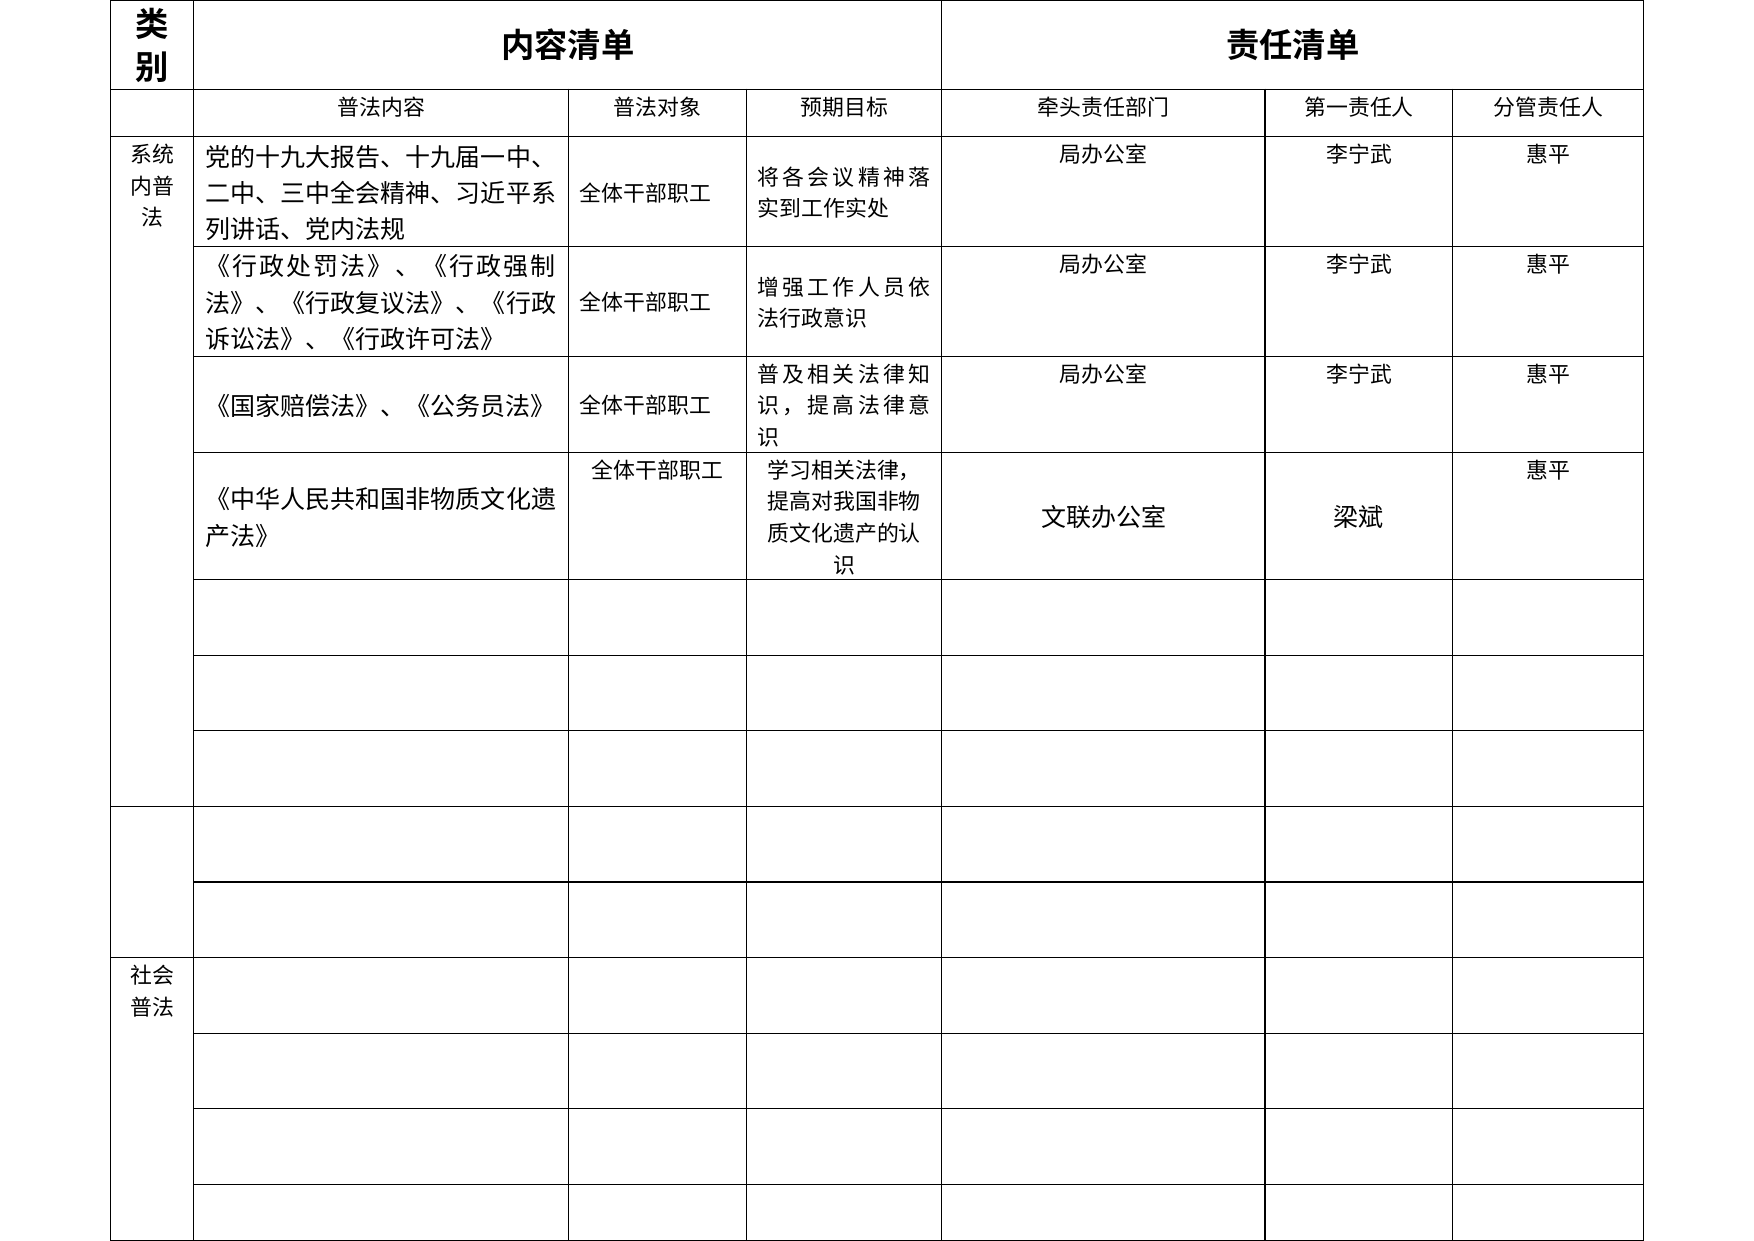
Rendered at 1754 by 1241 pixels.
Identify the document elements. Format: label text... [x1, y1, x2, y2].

table_cell [194, 580, 568, 655]
table_cell [942, 883, 1264, 957]
table_cell [747, 1109, 941, 1183]
table_cell [747, 1185, 941, 1240]
table_cell [942, 580, 1264, 655]
table_cell 《行政处罚法》、《行政强制法》、《行政复议法》、《行政诉讼法》、《行政许可法》 [194, 247, 568, 356]
table_cell [194, 807, 568, 881]
table_cell [569, 1109, 746, 1183]
table_cell 局办公室 [942, 137, 1264, 246]
table_cell [1453, 958, 1643, 1032]
table_cell 普法对象 [569, 90, 746, 136]
table_cell [942, 1109, 1264, 1183]
table_cell 全体干部职工 [569, 137, 746, 246]
table_cell 李宁武 [1266, 247, 1452, 356]
table_cell [569, 958, 746, 1032]
table_cell [194, 958, 568, 1032]
table_cell [942, 1034, 1264, 1108]
table_cell 全体干部职工 [569, 247, 746, 356]
table_cell [1266, 1185, 1452, 1240]
table_cell [569, 1185, 746, 1240]
table_header 内容清单 [194, 1, 941, 88]
table_cell [747, 958, 941, 1032]
table_cell 学习相关法律，提高对我国非物质文化遗产的认识 [747, 453, 941, 579]
table_cell [569, 883, 746, 957]
table_cell 预期目标 [747, 90, 941, 136]
table_cell 分管责任人 [1453, 90, 1643, 136]
table_cell [569, 580, 746, 655]
table_cell 增强工作人员依法行政意识 [747, 247, 941, 356]
table_cell 《国家赔偿法》、《公务员法》 [194, 357, 568, 452]
table_cell [747, 656, 941, 730]
table_cell [747, 731, 941, 806]
table_cell [747, 883, 941, 957]
table_cell [1453, 807, 1643, 881]
table_cell 社会 普法 [111, 958, 193, 1240]
table_cell [747, 1034, 941, 1108]
table_cell [1453, 731, 1643, 806]
table_cell 局办公室 [942, 357, 1264, 452]
table_cell [1266, 580, 1452, 655]
table_cell [111, 807, 193, 957]
table_cell [1266, 883, 1452, 957]
table_cell 局办公室 [942, 247, 1264, 356]
table_cell [942, 958, 1264, 1032]
table_cell [942, 1185, 1264, 1240]
table_cell 梁斌 [1266, 453, 1452, 579]
table_cell 惠平 [1453, 357, 1643, 452]
table_cell [1266, 731, 1452, 806]
table_cell [569, 656, 746, 730]
table_cell [569, 731, 746, 806]
table_cell 全体干部职工 [569, 357, 746, 452]
table_cell [1453, 656, 1643, 730]
table_cell [1453, 1109, 1643, 1183]
table_cell [194, 731, 568, 806]
table_cell 党的十九大报告、十九届一中、二中、三中全会精神、习近平系列讲话、党内法规 [194, 137, 568, 246]
table_cell [111, 90, 193, 136]
table_cell [1453, 1034, 1643, 1108]
table_cell [942, 656, 1264, 730]
table_cell 将各会议精神落实到工作实处 [747, 137, 941, 246]
table_cell [194, 1109, 568, 1183]
table_cell [194, 1185, 568, 1240]
table_cell [194, 883, 568, 957]
table_cell 普及相关法律知识，提高法律意识 [747, 357, 941, 452]
table_cell [569, 1034, 746, 1108]
table_cell [942, 807, 1264, 881]
table_cell 全体干部职工 [569, 453, 746, 579]
table_cell 牵头责任部门 [942, 90, 1264, 136]
table_cell [1266, 656, 1452, 730]
table_cell [1266, 1109, 1452, 1183]
table_header 类别 [111, 1, 193, 88]
table_cell 系统内普法 [111, 137, 193, 806]
table_cell [1453, 1185, 1643, 1240]
table_cell [747, 807, 941, 881]
table_cell 惠平 [1453, 453, 1643, 579]
table_cell 李宁武 [1266, 137, 1452, 246]
table_cell 惠平 [1453, 247, 1643, 356]
table_cell [194, 656, 568, 730]
table_cell 第一责任人 [1266, 90, 1452, 136]
table_cell [569, 807, 746, 881]
table_header 责任清单 [942, 1, 1643, 88]
table_cell 普法内容 [194, 90, 568, 136]
table_cell 惠平 [1453, 137, 1643, 246]
table_cell 文联办公室 [942, 453, 1264, 579]
table_cell [1266, 1034, 1452, 1108]
table_cell [942, 731, 1264, 806]
table_cell [1266, 958, 1452, 1032]
table_cell 李宁武 [1266, 357, 1452, 452]
table_cell [1453, 883, 1643, 957]
table_cell 《中华人民共和国非物质文化遗产法》 [194, 453, 568, 579]
table_cell [747, 580, 941, 655]
table_cell [1266, 807, 1452, 881]
table_cell [1453, 580, 1643, 655]
table_cell [194, 1034, 568, 1108]
